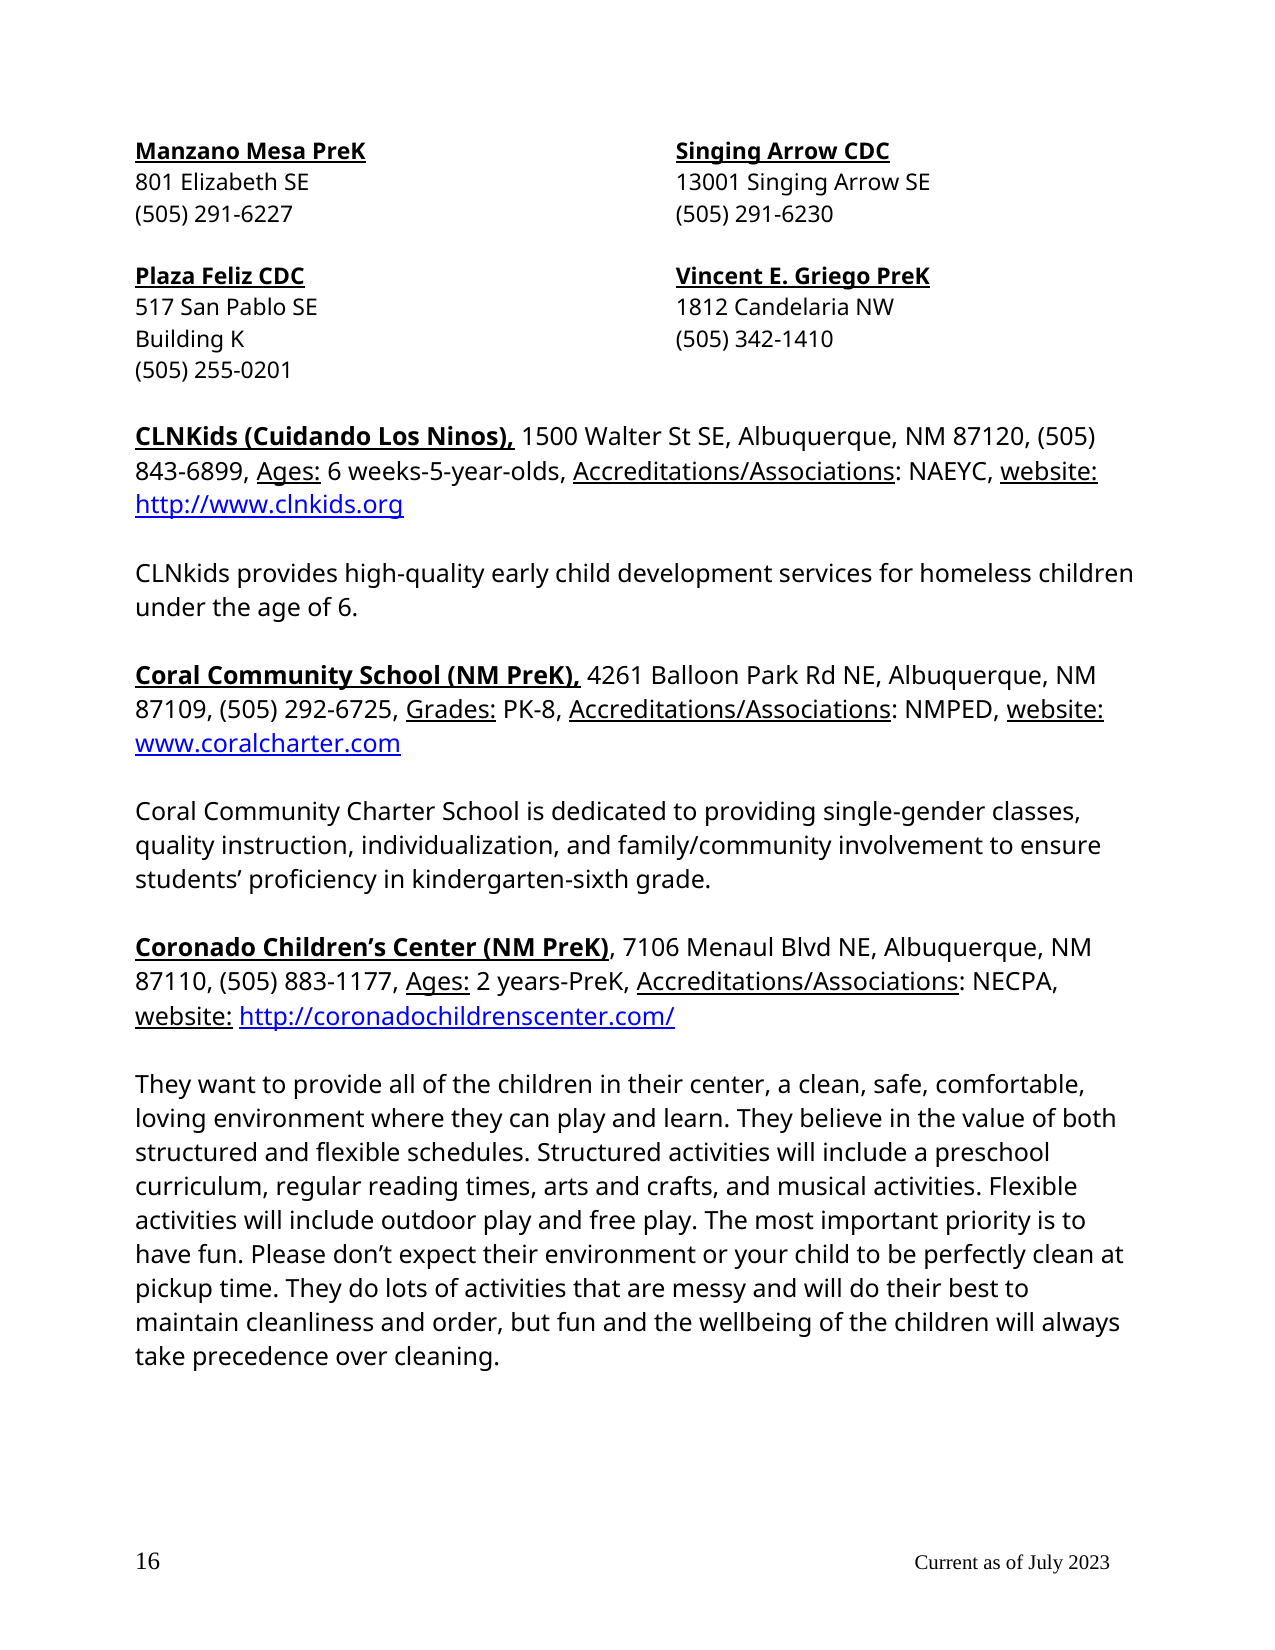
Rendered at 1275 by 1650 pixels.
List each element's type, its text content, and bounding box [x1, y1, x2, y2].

text Manzano Mesa PreK [135, 135, 599, 166]
text Coral Community Charter School is dedicated to providing single-gender classes, quality instruction, individualization, and family/community involvement to ensure students’ proficiency in kindergarten-sixth grade. [135, 794, 1140, 896]
text (505) 255-0201 [135, 354, 599, 385]
text Plaza Feliz CDC [135, 260, 599, 291]
text Building K [135, 322, 599, 354]
text CLNKids (Cuidando Los Ninos), 1500 Walter St SE, Albuquerque, NM 87120, (505) 843-6899, Ages: 6 weeks-5-year-olds, Accreditations/Associations: NAEYC, website: http://www.clnkids.org [135, 419, 1140, 521]
text Coronado Children’s Center (NM PreK), 7106 Menaul Blvd NE, Albuquerque, NM 87110, (505) 883-1177, Ages: 2 years-PreK, Accreditations/Associations: NECPA, website: http://coronadochildrenscenter.com/ [135, 930, 1140, 1032]
text 13001 Singing Arrow SE [676, 166, 1140, 197]
text 801 Elizabeth SE [135, 166, 599, 197]
text Vincent E. Griego PreK [676, 260, 1140, 291]
text Coral Community School (NM PreK), 4261 Balloon Park Rd NE, Albuquerque, NM 87109, (505) 292-6725, Grades: PK-8, Accreditations/Associations: NMPED, website: www.coralcharter.com [135, 657, 1140, 760]
text 517 San Pablo SE [135, 291, 599, 322]
text They want to provide all of the children in their center, a clean, safe, comfortable, loving environment where they can play and learn. They believe in the value of both structured and flexible schedules. Structured activities will include a preschool curriculum, regular reading times, arts and crafts, and musical activities. Flexible activities will include outdoor play and free play. The most important priority is to have fun. Please don’t expect their environment or your child to be perfectly clean at pickup time. They do lots of activities that are messy and will do their best to maintain cleanliness and order, but fun and the wellbeing of the children will always take precedence over cleaning. [135, 1066, 1140, 1373]
text (505) 342-1410 [676, 322, 1140, 354]
text Singing Arrow CDC [676, 135, 1140, 166]
text CLNkids provides high-quality early child development services for homeless children under the age of 6. [135, 555, 1140, 623]
text (505) 291-6227 [135, 197, 599, 229]
text (505) 291-6230 [676, 197, 1140, 229]
text 1812 Candelaria NW [676, 291, 1140, 322]
